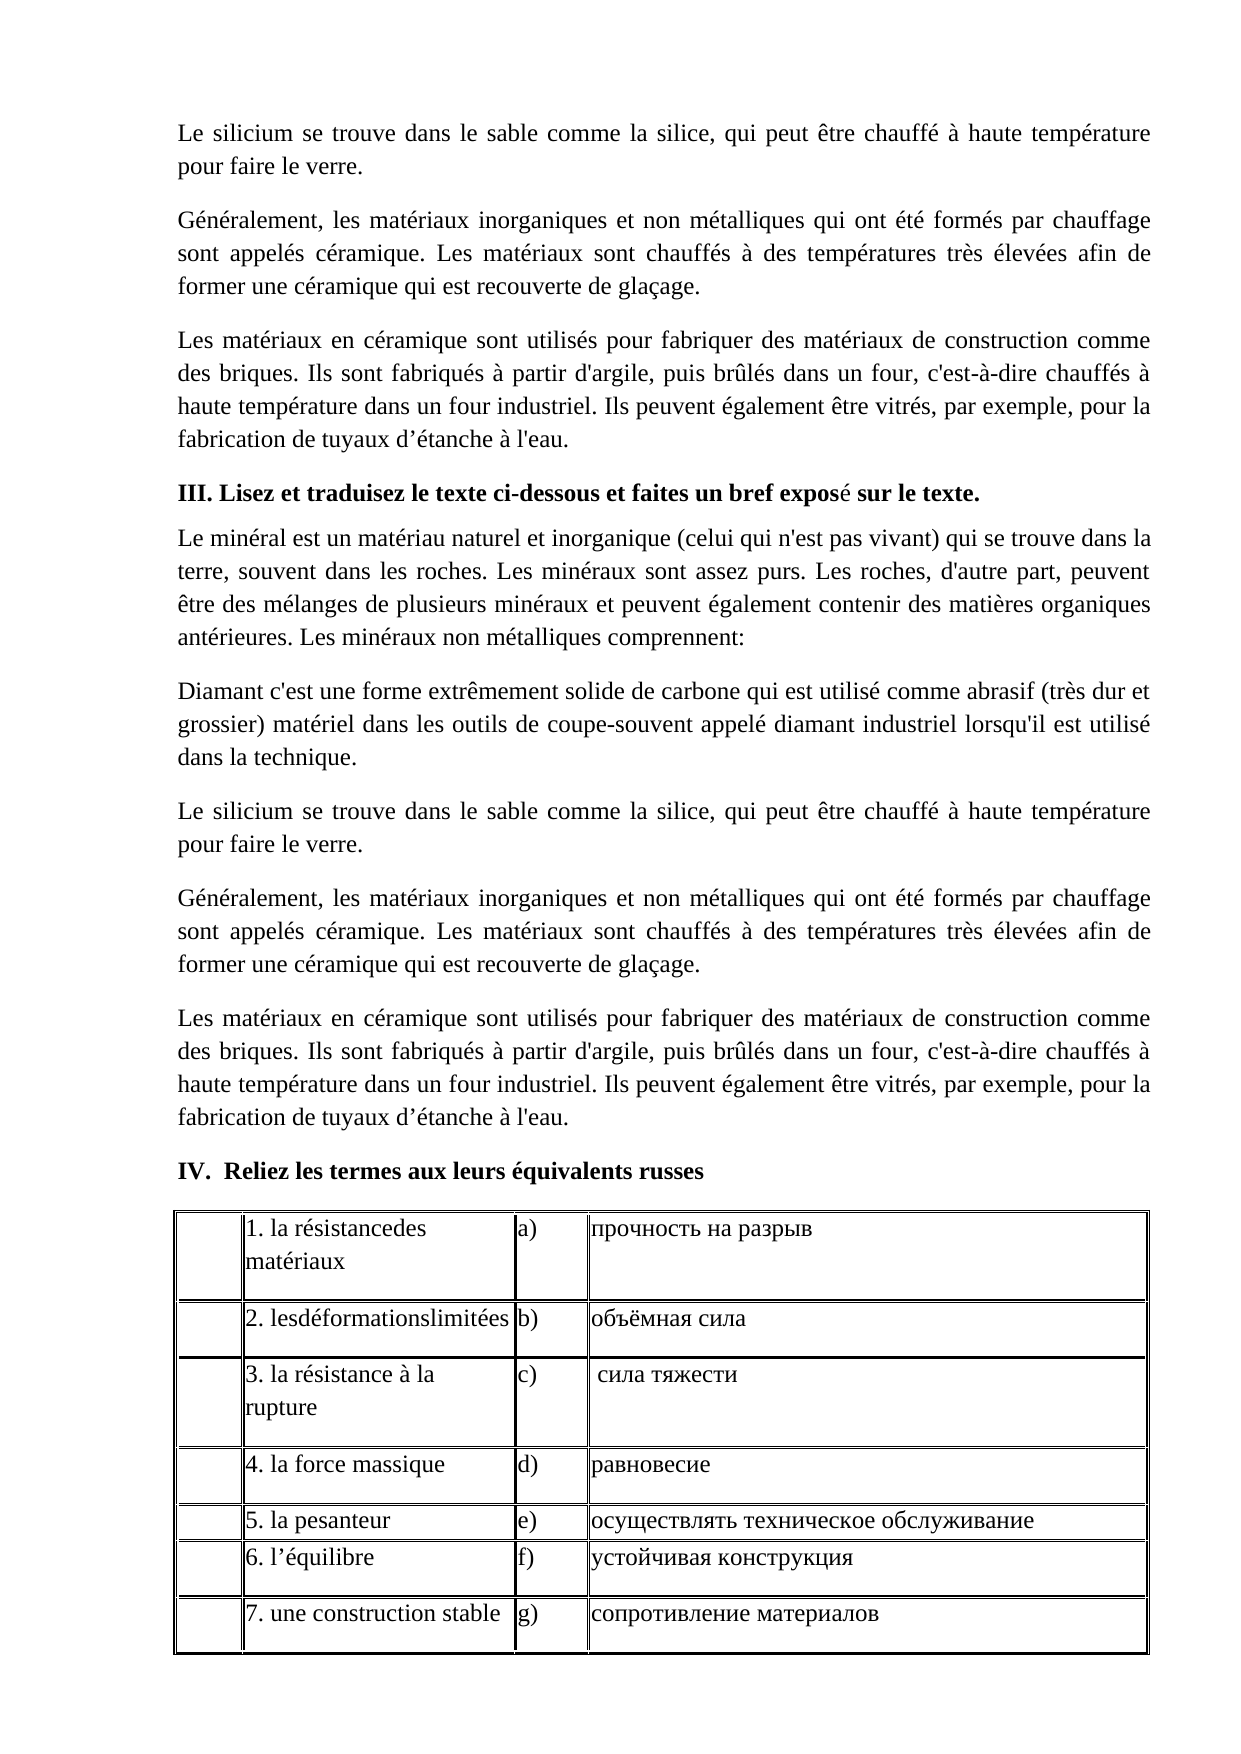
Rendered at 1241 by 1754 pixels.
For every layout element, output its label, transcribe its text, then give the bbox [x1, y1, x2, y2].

table_cell 2. lesdéformationslimitées [245, 1303, 514, 1356]
table_cell 6. l’équilibre [245, 1542, 514, 1595]
text Diamant c'est une forme extrêmement solide de carbone qui est utilisé comme abrasif (très dur et grossier) matériel dans les outils de coupe-souvent appelé diamant industriel lorsqu'il est utilisé dans la technique. [177, 676, 1152, 771]
text IV. Reliez les termes aux leurs équivalents russes [177, 1156, 1152, 1184]
text Les matériaux en céramique sont utilisés pour fabriquer des matériaux de construction comme des briques. Ils sont fabriqués à partir d'argile, puis brûlés dans un four, c'est-à-dire chauffés à haute température dans un four industriel. Ils peuvent également être vitrés, par exemple, pour la fabrication de tuyaux d’étanche à l'eau. [177, 1003, 1152, 1131]
table_cell [177, 1503, 241, 1539]
table_header прочность на разрыв [589, 1213, 1146, 1299]
text Le silicium se trouve dans le sable comme la silice, qui peut être chauffé à haute température pour faire le verre. [177, 118, 1152, 180]
table_cell сопротивление материалов [589, 1595, 1147, 1652]
table_cell [177, 1595, 243, 1652]
table_header [175, 1211, 243, 1299]
table_cell сила тяжести [590, 1356, 1146, 1446]
table_header a) [515, 1213, 588, 1299]
table_cell [175, 1539, 243, 1595]
text Les matériaux en céramique sont utilisés pour fabriquer des matériaux de construction comme des briques. Ils sont fabriqués à partir d'argile, puis brûlés dans un four, c'est-à-dire chauffés à haute température dans un four industriel. Ils peuvent également être vitrés, par exemple, pour la fabrication de tuyaux d’étanche à l'eau. [177, 325, 1152, 453]
table_cell g) [515, 1599, 588, 1652]
table_cell b) [517, 1303, 587, 1356]
table_cell устойчивая конструкция [589, 1539, 1148, 1595]
table_cell 7. une construction stable [243, 1599, 515, 1652]
text Généralement, les matériaux inorganiques et non métalliques qui ont été formés par chauffage sont appelés céramique. Les matériaux sont chauffés à des températures très élevées afin de former une céramique qui est recouverte de glaçage. [177, 205, 1152, 300]
table_header 1. la résistancedes matériaux [243, 1211, 515, 1299]
table_cell d) [517, 1449, 587, 1502]
table_cell 4. la force massique [245, 1449, 514, 1502]
table_cell f) [517, 1542, 587, 1595]
table_cell [177, 1299, 241, 1356]
table_cell c) [517, 1359, 587, 1446]
table_cell 3. la résistance à la rupture [245, 1359, 514, 1446]
text Généralement, les matériaux inorganiques et non métalliques qui ont été formés par chauffage sont appelés céramique. Les matériaux sont chauffés à des températures très élevées afin de former une céramique qui est recouverte de glaçage. [177, 883, 1152, 978]
table_cell объёмная сила [590, 1299, 1147, 1356]
table_cell [175, 1446, 243, 1502]
table_cell осуществлять техническое обслуживание [590, 1503, 1147, 1539]
table_cell 5. la pesanteur [245, 1506, 514, 1539]
table_cell [177, 1356, 241, 1446]
table_cell равновесие [589, 1446, 1148, 1502]
table_cell e) [517, 1506, 587, 1539]
text III. Lisez et traduisez le texte ci-dessous et faites un bref exposé sur le texte. [177, 478, 1152, 507]
text Le silicium se trouve dans le sable comme la silice, qui peut être chauffé à haute température pour faire le verre. [177, 796, 1152, 858]
